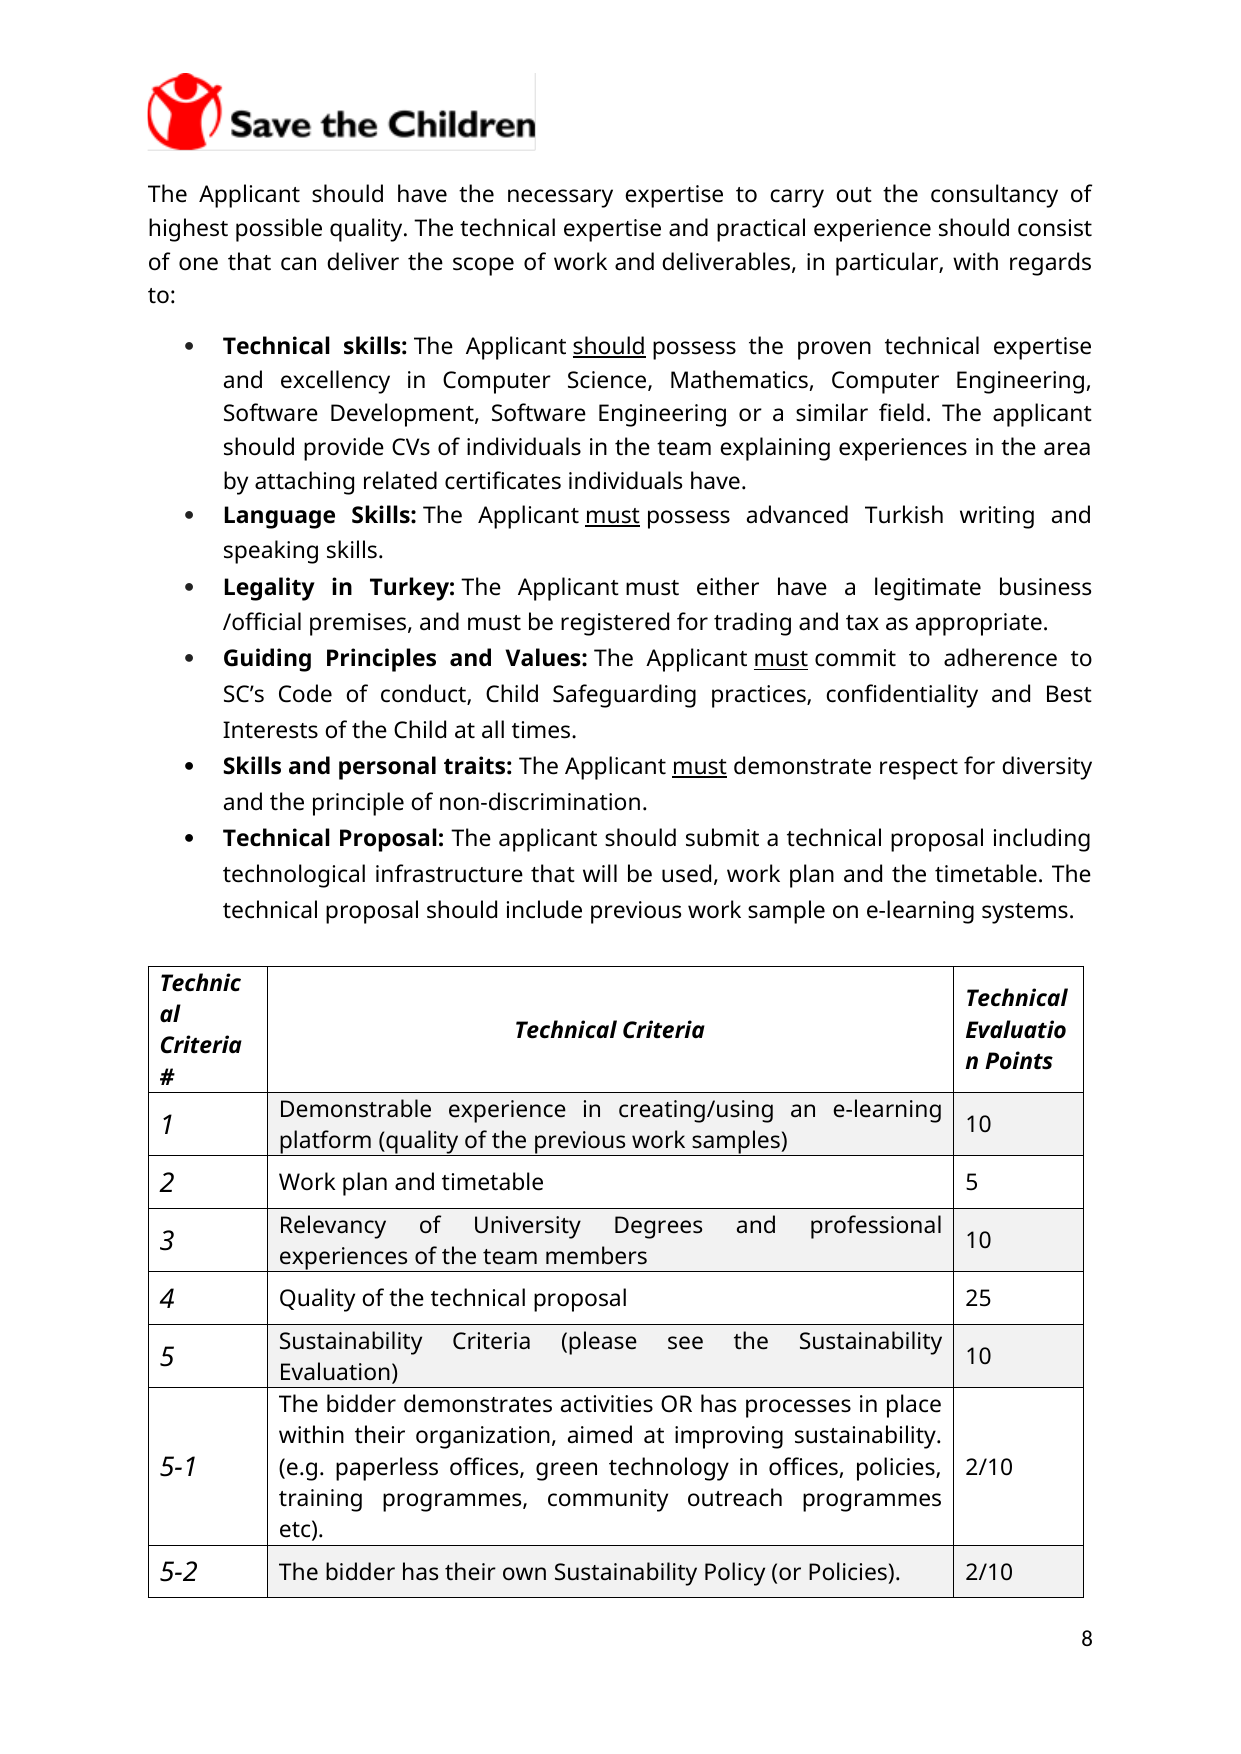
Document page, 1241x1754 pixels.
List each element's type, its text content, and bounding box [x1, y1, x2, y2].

table_cell 5 [954, 1156, 1083, 1208]
list Language Skills: The Applicant must possess advanced Turkish writing and speaking skills. [185, 498, 1093, 566]
table_cell 5 [149, 1325, 267, 1387]
text The Applicant should have the necessary expertise to carry out the consultancy of highest possible quality. The technical expertise and practical experience should consist of one that can deliver the scope of work and deliverables, in particular, with regards to: [148, 178, 1093, 311]
table_cell 2/10 [954, 1546, 1083, 1597]
table_cell 5-2 [149, 1546, 267, 1597]
table_cell 10 [954, 1325, 1083, 1387]
table_cell The bidder has their own Sustainability Policy (or Policies). [268, 1546, 953, 1597]
table_cell Work plan and timetable [268, 1156, 953, 1208]
table_header Technical Criteria # [149, 967, 267, 1092]
table_cell Relevancy of University Degrees and professional experiences of the team members [268, 1209, 953, 1271]
table_header Technical Evaluation Points [954, 967, 1083, 1092]
table_cell Demonstrable experience in creating/using an e-learning platform (quality of the previous work samples) [268, 1093, 953, 1155]
table_cell 10 [954, 1093, 1083, 1155]
table_cell 2 [149, 1156, 267, 1208]
list Skills and personal traits: The Applicant must demonstrate respect for diversity and the principle of non-discrimination. [185, 750, 1093, 817]
table_cell 5-1 [149, 1388, 267, 1544]
table_cell Quality of the technical proposal [268, 1272, 953, 1324]
table_cell 1 [149, 1093, 267, 1155]
list Guiding Principles and Values: The Applicant must commit to adherence to SC’s Code of conduct, Child Safeguarding practices, confidentiality and Best Interests of the Child at all times. [185, 642, 1093, 745]
list Technical Proposal: The applicant should submit a technical proposal including technological infrastructure that will be used, work plan and the timetable. The technical proposal should include previous work sample on e-learning systems. [185, 822, 1093, 925]
table_cell Sustainability Criteria (please see the Sustainability Evaluation) [268, 1325, 953, 1387]
table_cell 25 [954, 1272, 1083, 1324]
table_cell 2/10 [954, 1388, 1083, 1544]
list Technical skills: The Applicant should possess the proven technical expertise and excellency in Computer Science, Mathematics, Computer Engineering, Software Development, Software Engineering or a similar field. The applicant should provide CVs of individuals in the team explaining experiences in the area by attaching related certificates individuals have. [185, 330, 1093, 496]
table_header Technical Criteria [268, 967, 953, 1092]
table_cell 10 [954, 1209, 1083, 1271]
table_cell The bidder demonstrates activities OR has processes in place within their organization, aimed at improving sustainability. (e.g. paperless offices, green technology in offices, policies, training programmes, community outreach programmes etc). [268, 1388, 953, 1544]
table_cell 4 [149, 1272, 267, 1324]
picture [147, 73, 537, 152]
list Legality in Turkey: The Applicant must either have a legitimate business /official premises, and must be registered for trading and tax as appropriate. [185, 570, 1093, 638]
table_cell 3 [149, 1209, 267, 1271]
